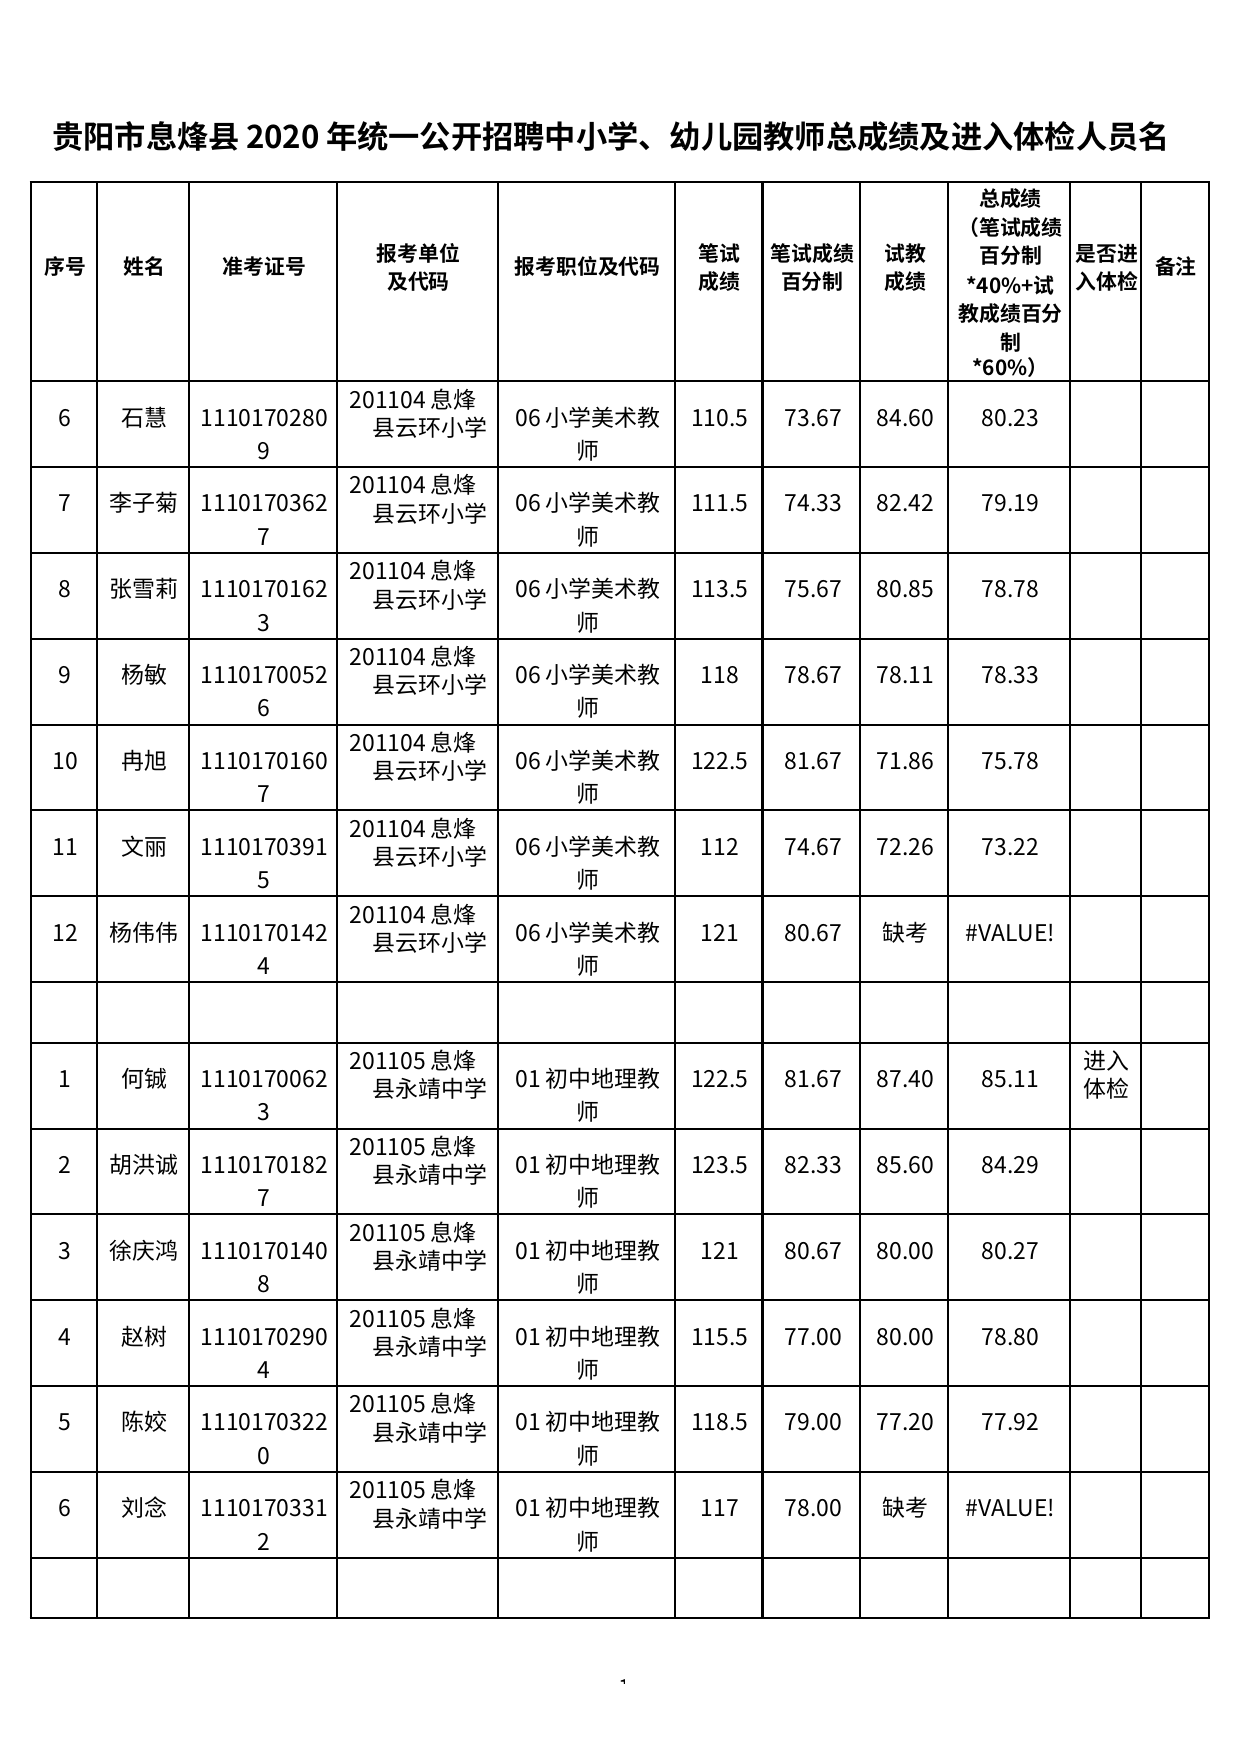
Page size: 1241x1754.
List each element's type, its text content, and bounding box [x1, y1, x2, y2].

table_cell 缺考 [861, 1473, 947, 1557]
table_cell 80.00 [861, 1301, 947, 1385]
table_cell 石慧 [98, 382, 188, 466]
table_cell 11101703312 [190, 1473, 336, 1557]
table_cell [190, 1559, 336, 1617]
table_cell [1071, 640, 1140, 723]
table_cell 06小学美术教师 [499, 640, 674, 723]
table_cell [1071, 1130, 1140, 1213]
table_cell 82.33 [764, 1130, 859, 1213]
table_cell 06小学美术教师 [499, 554, 674, 638]
table_cell [1071, 382, 1140, 466]
table_cell 118.5 [676, 1387, 761, 1471]
table_cell 11101700623 [190, 1044, 336, 1127]
table_cell 5 [32, 1387, 96, 1471]
table_cell [1071, 468, 1140, 552]
table_cell 72.26 [861, 811, 947, 895]
table_cell [1071, 1215, 1140, 1299]
table_cell [1071, 897, 1140, 981]
table_cell 80.85 [861, 554, 947, 638]
table_cell 201104息烽县云环小学 [338, 468, 497, 552]
table_cell 73.22 [949, 811, 1069, 895]
table_cell 11101702809 [190, 382, 336, 466]
table_cell [1142, 382, 1208, 466]
table_cell 01初中地理教师 [499, 1130, 674, 1213]
table_cell 11101701607 [190, 726, 336, 809]
table_cell 201104息烽县云环小学 [338, 554, 497, 638]
table_cell [338, 983, 497, 1042]
table_header 准考证号 [190, 183, 336, 380]
table_cell 11101701424 [190, 897, 336, 981]
table_cell 112 [676, 811, 761, 895]
table_cell 82.42 [861, 468, 947, 552]
table_cell 80.27 [949, 1215, 1069, 1299]
table_cell 11101701623 [190, 554, 336, 638]
table_cell 80.00 [861, 1215, 947, 1299]
table_cell 徐庆鸿 [98, 1215, 188, 1299]
table_cell 刘念 [98, 1473, 188, 1557]
table_cell 01初中地理教师 [499, 1387, 674, 1471]
table_cell [338, 1559, 497, 1617]
table_cell 201105息烽县永靖中学 [338, 1130, 497, 1213]
table_cell [1142, 1215, 1208, 1299]
table_cell [676, 983, 761, 1042]
table_cell 201105息烽县永靖中学 [338, 1387, 497, 1471]
table_cell [1142, 1473, 1208, 1557]
table_cell [764, 983, 859, 1042]
table_cell 11101702904 [190, 1301, 336, 1385]
table_cell [1142, 1559, 1208, 1617]
table_cell 87.40 [861, 1044, 947, 1127]
table_cell 79.19 [949, 468, 1069, 552]
table_cell 122.5 [676, 726, 761, 809]
table_cell 75.78 [949, 726, 1069, 809]
table_cell 4 [32, 1301, 96, 1385]
table_cell 78.67 [764, 640, 859, 723]
table_cell [861, 983, 947, 1042]
table_cell 01初中地理教师 [499, 1044, 674, 1127]
table_cell [499, 1559, 674, 1617]
table_cell 06小学美术教师 [499, 382, 674, 466]
table_cell [1142, 811, 1208, 895]
table_cell [98, 1559, 188, 1617]
table_cell [1142, 554, 1208, 638]
table_cell 115.5 [676, 1301, 761, 1385]
table_cell [499, 983, 674, 1042]
table_cell 77.00 [764, 1301, 859, 1385]
table_cell 117 [676, 1473, 761, 1557]
table_cell 118 [676, 640, 761, 723]
table_cell #VALUE! [949, 897, 1069, 981]
table_cell 陈姣 [98, 1387, 188, 1471]
table_cell 74.33 [764, 468, 859, 552]
table_cell 冉旭 [98, 726, 188, 809]
table_cell [1071, 1301, 1140, 1385]
table_cell 77.92 [949, 1387, 1069, 1471]
table_header 笔试成绩 [676, 183, 761, 380]
table_cell [1142, 983, 1208, 1042]
table_cell 何铖 [98, 1044, 188, 1127]
table_cell 张雪莉 [98, 554, 188, 638]
table_header 报考单位及代码 [338, 183, 497, 380]
table_header 试教成绩 [861, 183, 947, 380]
table_cell 11 [32, 811, 96, 895]
table_cell 10 [32, 726, 96, 809]
table_cell 80.67 [764, 897, 859, 981]
table_cell 8 [32, 554, 96, 638]
table_cell [1142, 897, 1208, 981]
table_cell 06小学美术教师 [499, 468, 674, 552]
table_cell 进入体检 [1071, 1044, 1140, 1127]
table_header 笔试成绩百分制 [764, 183, 859, 380]
table_cell [764, 1559, 859, 1617]
table_cell 78.00 [764, 1473, 859, 1557]
table_header 姓名 [98, 183, 188, 380]
table_cell [949, 1559, 1069, 1617]
table_cell [32, 1559, 96, 1617]
table_cell 201104息烽县云环小学 [338, 897, 497, 981]
table_cell 122.5 [676, 1044, 761, 1127]
table_cell 06小学美术教师 [499, 726, 674, 809]
table_cell 6 [32, 382, 96, 466]
table_cell 113.5 [676, 554, 761, 638]
table_cell 01初中地理教师 [499, 1215, 674, 1299]
table_cell [1071, 811, 1140, 895]
table_cell [1142, 1044, 1208, 1127]
table_cell 201104息烽县云环小学 [338, 382, 497, 466]
table_cell [32, 983, 96, 1042]
table_cell [1071, 983, 1140, 1042]
table_cell 杨伟伟 [98, 897, 188, 981]
table_cell 9 [32, 640, 96, 723]
table_cell [98, 983, 188, 1042]
table_cell [1071, 1559, 1140, 1617]
table_cell 80.67 [764, 1215, 859, 1299]
table_cell 78.11 [861, 640, 947, 723]
table_cell #VALUE! [949, 1473, 1069, 1557]
table_cell 71.86 [861, 726, 947, 809]
table_cell 85.11 [949, 1044, 1069, 1127]
table_cell 74.67 [764, 811, 859, 895]
table_cell [1071, 726, 1140, 809]
table_cell 121 [676, 1215, 761, 1299]
table_cell 11101701827 [190, 1130, 336, 1213]
table_cell 11101700526 [190, 640, 336, 723]
table_cell 123.5 [676, 1130, 761, 1213]
table_cell 11101701408 [190, 1215, 336, 1299]
table_cell [676, 1559, 761, 1617]
table_cell 赵树 [98, 1301, 188, 1385]
table_cell [1142, 1387, 1208, 1471]
table_cell 84.29 [949, 1130, 1069, 1213]
table_cell 81.67 [764, 1044, 859, 1127]
table_cell 李子菊 [98, 468, 188, 552]
table_cell 12 [32, 897, 96, 981]
table_cell 78.80 [949, 1301, 1069, 1385]
table_cell 201104息烽县云环小学 [338, 640, 497, 723]
table_header 是否进入体检 [1071, 183, 1140, 380]
table_cell [190, 983, 336, 1042]
table_cell 2 [32, 1130, 96, 1213]
table_header 备注 [1142, 183, 1208, 380]
table_cell 胡洪诚 [98, 1130, 188, 1213]
table_cell 78.33 [949, 640, 1069, 723]
table_cell 01初中地理教师 [499, 1473, 674, 1557]
table_cell 文丽 [98, 811, 188, 895]
table_cell 11101703627 [190, 468, 336, 552]
table_cell 75.67 [764, 554, 859, 638]
table_cell 80.23 [949, 382, 1069, 466]
table_cell [1142, 1130, 1208, 1213]
table_header 报考职位及代码 [499, 183, 674, 380]
table_cell [1071, 1387, 1140, 1471]
table_cell [1071, 1473, 1140, 1557]
table_cell 3 [32, 1215, 96, 1299]
table_cell [1142, 640, 1208, 723]
table_cell 85.60 [861, 1130, 947, 1213]
table_cell 1 [32, 1044, 96, 1127]
table_cell 84.60 [861, 382, 947, 466]
table_cell 缺考 [861, 897, 947, 981]
table_cell 11101703220 [190, 1387, 336, 1471]
table_cell 杨敏 [98, 640, 188, 723]
table_cell 81.67 [764, 726, 859, 809]
table_cell 06小学美术教师 [499, 897, 674, 981]
table_cell [1142, 468, 1208, 552]
table_cell 79.00 [764, 1387, 859, 1471]
table_cell 11101703915 [190, 811, 336, 895]
table_cell 6 [32, 1473, 96, 1557]
table_cell 201105息烽县永靖中学 [338, 1473, 497, 1557]
table_cell 201104息烽县云环小学 [338, 726, 497, 809]
table_header 总成绩 （笔试成绩百分制 *40%+试教成绩百分制 *60%） [949, 183, 1069, 380]
table_cell [861, 1559, 947, 1617]
table_cell 201105息烽县永靖中学 [338, 1301, 497, 1385]
table_cell [1071, 554, 1140, 638]
table_cell 73.67 [764, 382, 859, 466]
table_cell 77.20 [861, 1387, 947, 1471]
table_cell 121 [676, 897, 761, 981]
table_cell 201105息烽县永靖中学 [338, 1215, 497, 1299]
table_cell 201105息烽县永靖中学 [338, 1044, 497, 1127]
table_cell 111.5 [676, 468, 761, 552]
table_cell 06小学美术教师 [499, 811, 674, 895]
table_header 序号 [32, 183, 96, 380]
table_cell [949, 983, 1069, 1042]
table_cell 201104息烽县云环小学 [338, 811, 497, 895]
table_cell 01初中地理教师 [499, 1301, 674, 1385]
table_cell [1142, 1301, 1208, 1385]
table_cell 110.5 [676, 382, 761, 466]
table_cell 78.78 [949, 554, 1069, 638]
table_cell 7 [32, 468, 96, 552]
table_cell [1142, 726, 1208, 809]
